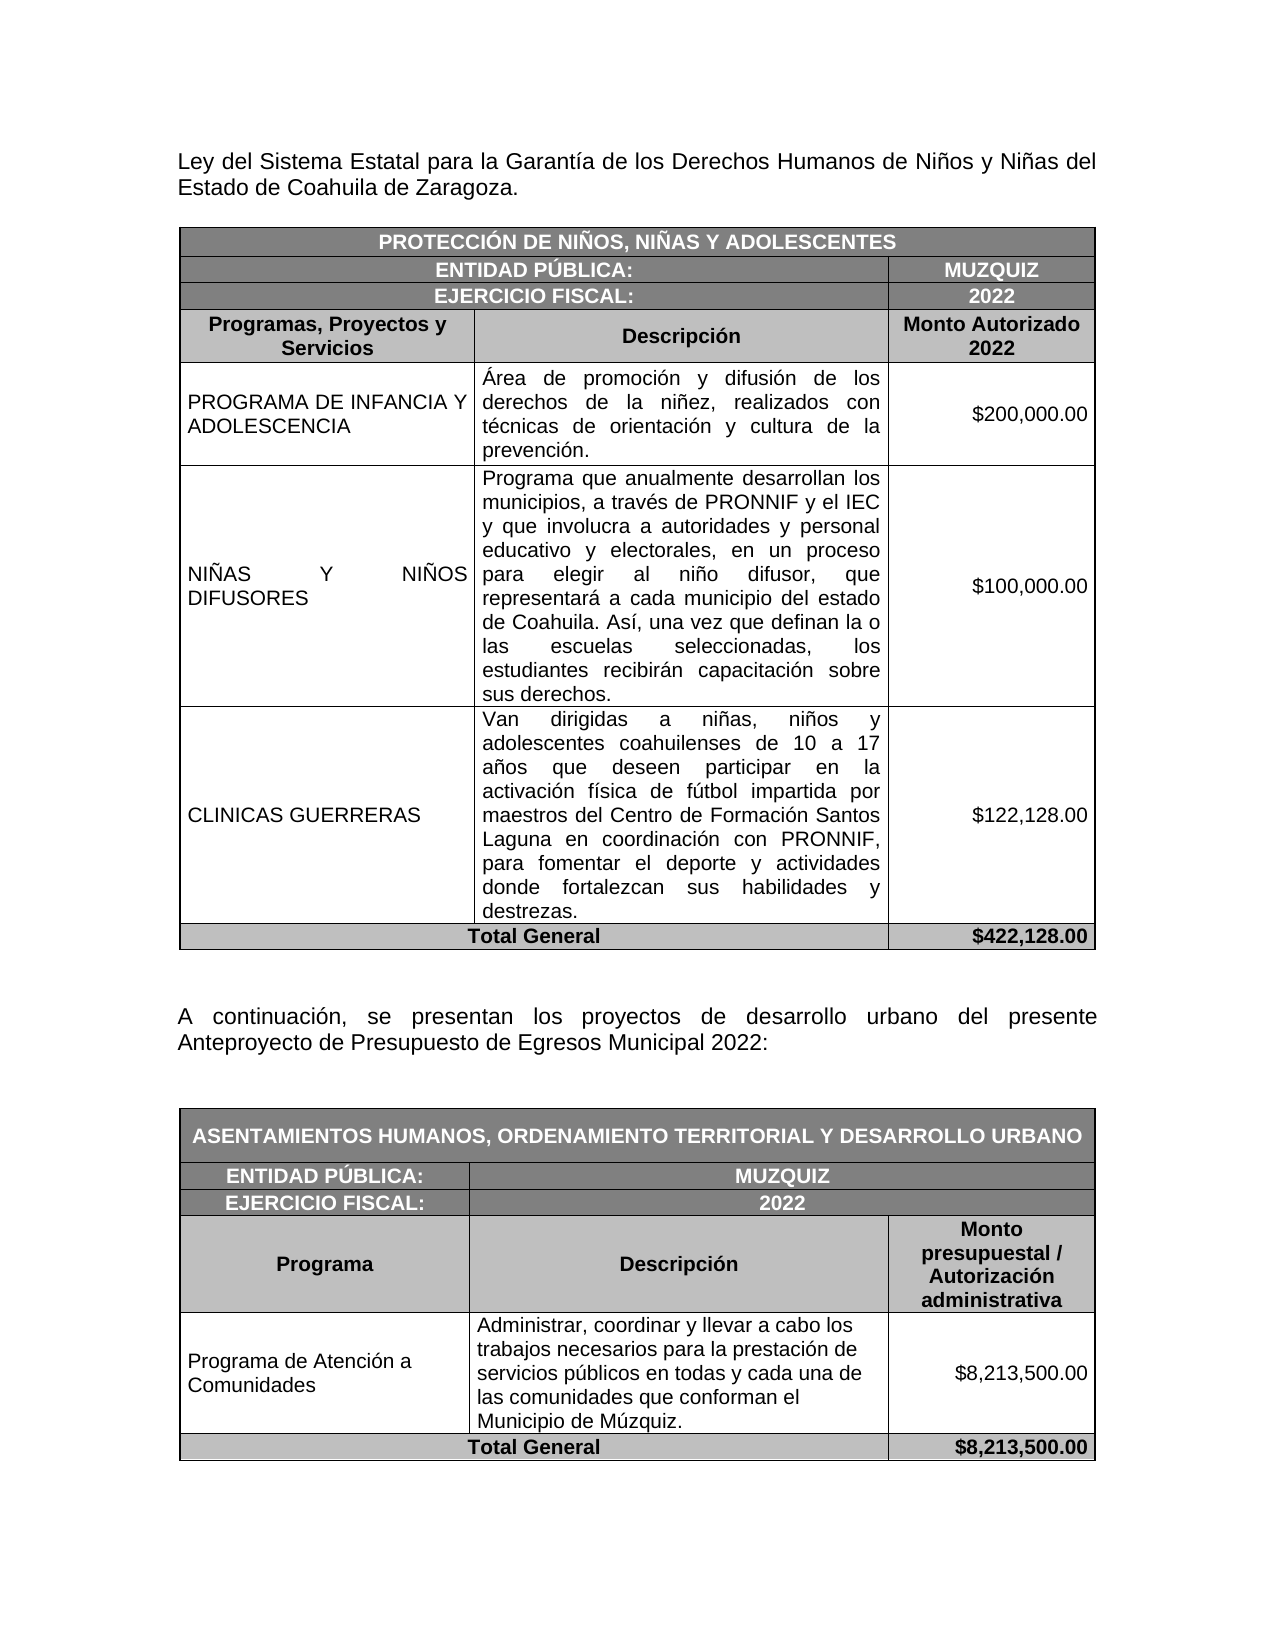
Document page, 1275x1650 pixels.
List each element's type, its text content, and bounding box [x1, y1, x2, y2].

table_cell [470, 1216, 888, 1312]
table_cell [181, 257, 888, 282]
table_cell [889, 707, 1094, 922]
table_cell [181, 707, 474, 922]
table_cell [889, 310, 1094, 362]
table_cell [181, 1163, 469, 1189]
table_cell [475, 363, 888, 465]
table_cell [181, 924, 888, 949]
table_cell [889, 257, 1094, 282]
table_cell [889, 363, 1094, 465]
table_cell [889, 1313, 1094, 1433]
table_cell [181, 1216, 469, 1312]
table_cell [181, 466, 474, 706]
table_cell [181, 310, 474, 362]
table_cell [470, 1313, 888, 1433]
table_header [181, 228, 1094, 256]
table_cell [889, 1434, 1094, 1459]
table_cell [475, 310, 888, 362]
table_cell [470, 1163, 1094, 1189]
text A continuación, se presentan los proyectos de desarrollo urbano del presente Anteproyecto de Presupuesto de Egresos Municipal 2022: [177, 1003, 1098, 1056]
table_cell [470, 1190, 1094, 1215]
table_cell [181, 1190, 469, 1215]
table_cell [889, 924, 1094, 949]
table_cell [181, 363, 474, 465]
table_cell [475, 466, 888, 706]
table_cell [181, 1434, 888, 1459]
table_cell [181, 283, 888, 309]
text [177, 148, 1098, 200]
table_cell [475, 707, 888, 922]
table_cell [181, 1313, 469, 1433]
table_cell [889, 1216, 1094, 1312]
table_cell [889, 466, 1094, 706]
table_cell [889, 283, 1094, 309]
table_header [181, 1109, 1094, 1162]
